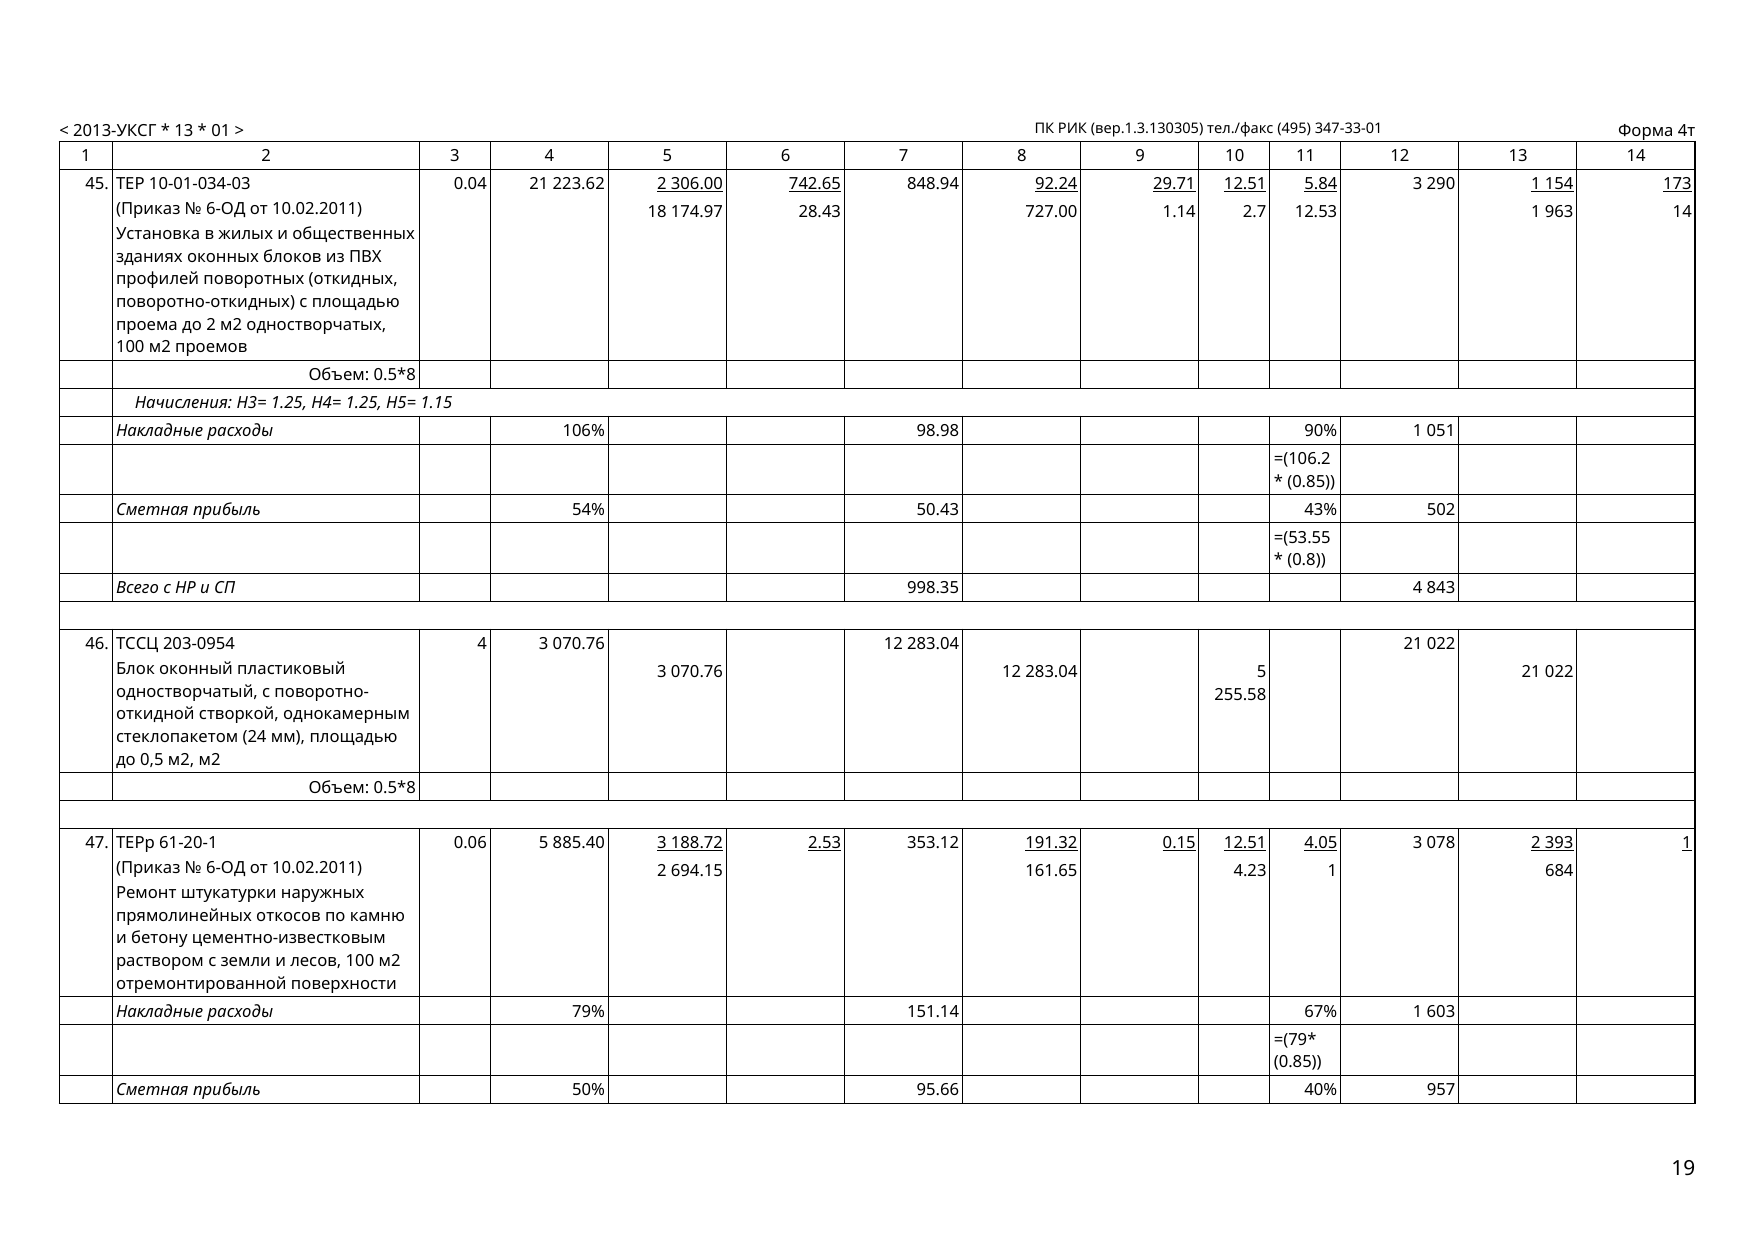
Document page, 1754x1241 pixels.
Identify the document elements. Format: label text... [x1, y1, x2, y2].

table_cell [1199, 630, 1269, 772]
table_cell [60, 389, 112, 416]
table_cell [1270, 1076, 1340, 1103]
table_header 6 [727, 142, 844, 169]
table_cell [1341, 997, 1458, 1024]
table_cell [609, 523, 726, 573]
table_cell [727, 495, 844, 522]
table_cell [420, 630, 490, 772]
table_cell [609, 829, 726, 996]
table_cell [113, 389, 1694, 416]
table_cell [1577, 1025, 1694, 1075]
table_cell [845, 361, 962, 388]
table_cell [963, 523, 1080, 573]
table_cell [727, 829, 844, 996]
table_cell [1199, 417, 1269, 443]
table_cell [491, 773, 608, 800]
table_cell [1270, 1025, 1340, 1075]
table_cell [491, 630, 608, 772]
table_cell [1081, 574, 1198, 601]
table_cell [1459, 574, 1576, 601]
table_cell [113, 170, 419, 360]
table_header 5 [609, 142, 726, 169]
table_header 12 [1341, 142, 1458, 169]
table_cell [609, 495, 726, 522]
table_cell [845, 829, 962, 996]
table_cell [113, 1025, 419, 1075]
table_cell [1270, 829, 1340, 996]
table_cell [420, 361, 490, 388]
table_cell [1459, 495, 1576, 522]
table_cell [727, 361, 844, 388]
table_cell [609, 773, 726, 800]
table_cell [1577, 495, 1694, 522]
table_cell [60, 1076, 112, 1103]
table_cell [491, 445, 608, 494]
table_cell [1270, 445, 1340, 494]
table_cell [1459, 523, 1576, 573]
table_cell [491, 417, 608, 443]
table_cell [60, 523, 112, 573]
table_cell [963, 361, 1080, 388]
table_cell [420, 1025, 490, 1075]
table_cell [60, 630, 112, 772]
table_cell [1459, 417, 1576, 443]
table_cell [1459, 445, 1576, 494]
table_header 8 [963, 142, 1080, 169]
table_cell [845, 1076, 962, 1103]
table_header 4 [491, 142, 608, 169]
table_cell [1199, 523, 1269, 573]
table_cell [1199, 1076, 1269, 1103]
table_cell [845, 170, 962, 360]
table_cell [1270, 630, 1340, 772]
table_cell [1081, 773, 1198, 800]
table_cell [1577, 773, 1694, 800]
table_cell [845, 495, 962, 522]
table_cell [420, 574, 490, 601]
table_header 2 [113, 142, 419, 169]
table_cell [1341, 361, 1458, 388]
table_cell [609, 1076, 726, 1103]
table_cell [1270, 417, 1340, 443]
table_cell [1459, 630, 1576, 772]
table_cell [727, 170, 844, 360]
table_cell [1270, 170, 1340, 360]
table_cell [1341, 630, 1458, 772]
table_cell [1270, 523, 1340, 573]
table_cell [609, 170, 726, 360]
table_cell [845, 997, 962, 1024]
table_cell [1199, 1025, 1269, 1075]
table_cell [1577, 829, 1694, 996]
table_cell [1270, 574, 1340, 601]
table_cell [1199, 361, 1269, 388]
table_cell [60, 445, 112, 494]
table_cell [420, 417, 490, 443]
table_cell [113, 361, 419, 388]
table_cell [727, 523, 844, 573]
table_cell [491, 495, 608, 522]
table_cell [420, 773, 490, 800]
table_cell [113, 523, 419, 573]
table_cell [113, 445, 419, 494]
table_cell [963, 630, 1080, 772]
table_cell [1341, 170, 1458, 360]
table_header 14 [1577, 142, 1694, 169]
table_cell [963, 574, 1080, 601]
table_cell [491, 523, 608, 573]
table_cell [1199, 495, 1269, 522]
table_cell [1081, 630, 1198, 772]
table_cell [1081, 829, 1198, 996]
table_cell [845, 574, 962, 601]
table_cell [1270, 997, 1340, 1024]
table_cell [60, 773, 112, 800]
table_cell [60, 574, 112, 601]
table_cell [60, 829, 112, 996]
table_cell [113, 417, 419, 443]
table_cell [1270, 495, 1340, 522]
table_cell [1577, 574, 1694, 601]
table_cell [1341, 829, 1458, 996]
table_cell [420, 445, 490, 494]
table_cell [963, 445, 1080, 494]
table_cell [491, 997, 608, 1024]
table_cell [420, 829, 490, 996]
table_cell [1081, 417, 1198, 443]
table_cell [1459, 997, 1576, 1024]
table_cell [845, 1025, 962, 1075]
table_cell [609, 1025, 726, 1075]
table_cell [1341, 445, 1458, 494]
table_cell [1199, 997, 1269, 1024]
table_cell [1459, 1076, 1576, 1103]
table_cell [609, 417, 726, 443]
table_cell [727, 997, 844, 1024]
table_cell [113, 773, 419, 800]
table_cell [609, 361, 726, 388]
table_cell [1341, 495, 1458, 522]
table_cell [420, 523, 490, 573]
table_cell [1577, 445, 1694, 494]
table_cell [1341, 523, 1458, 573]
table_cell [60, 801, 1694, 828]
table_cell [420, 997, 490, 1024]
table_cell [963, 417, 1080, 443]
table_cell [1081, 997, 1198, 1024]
table_header 13 [1459, 142, 1576, 169]
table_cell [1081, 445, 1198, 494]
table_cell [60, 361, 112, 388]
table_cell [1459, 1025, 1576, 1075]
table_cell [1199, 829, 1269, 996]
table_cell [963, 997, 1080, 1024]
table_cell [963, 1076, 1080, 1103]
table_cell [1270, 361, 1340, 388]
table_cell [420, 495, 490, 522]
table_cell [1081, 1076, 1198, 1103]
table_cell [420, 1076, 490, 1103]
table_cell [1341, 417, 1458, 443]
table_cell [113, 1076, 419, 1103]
table_header 7 [845, 142, 962, 169]
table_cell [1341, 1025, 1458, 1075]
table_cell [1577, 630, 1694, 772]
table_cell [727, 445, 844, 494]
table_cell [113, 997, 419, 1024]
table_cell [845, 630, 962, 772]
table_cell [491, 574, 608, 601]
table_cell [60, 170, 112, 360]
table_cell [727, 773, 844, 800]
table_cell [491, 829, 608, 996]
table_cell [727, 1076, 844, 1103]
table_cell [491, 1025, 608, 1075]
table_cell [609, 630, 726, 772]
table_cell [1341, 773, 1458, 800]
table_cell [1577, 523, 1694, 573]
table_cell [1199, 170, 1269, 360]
table_header 1 [60, 142, 112, 169]
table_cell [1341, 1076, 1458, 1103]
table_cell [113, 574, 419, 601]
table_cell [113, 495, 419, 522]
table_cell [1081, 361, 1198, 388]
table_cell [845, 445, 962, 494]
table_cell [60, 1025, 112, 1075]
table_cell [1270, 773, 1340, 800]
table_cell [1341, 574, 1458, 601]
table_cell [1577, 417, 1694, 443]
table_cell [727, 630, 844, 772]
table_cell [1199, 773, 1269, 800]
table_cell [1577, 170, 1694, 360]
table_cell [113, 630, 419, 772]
table_header 10 [1199, 142, 1269, 169]
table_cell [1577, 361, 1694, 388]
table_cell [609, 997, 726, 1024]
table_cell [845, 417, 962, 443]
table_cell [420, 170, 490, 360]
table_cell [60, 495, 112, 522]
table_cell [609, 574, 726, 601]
table_header 9 [1081, 142, 1198, 169]
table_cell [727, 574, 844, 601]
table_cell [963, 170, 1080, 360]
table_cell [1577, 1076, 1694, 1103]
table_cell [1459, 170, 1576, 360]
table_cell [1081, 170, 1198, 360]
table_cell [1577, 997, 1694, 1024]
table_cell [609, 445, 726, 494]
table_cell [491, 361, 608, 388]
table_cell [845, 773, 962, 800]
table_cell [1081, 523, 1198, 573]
table_header 3 [420, 142, 490, 169]
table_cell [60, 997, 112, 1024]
table_header 11 [1270, 142, 1340, 169]
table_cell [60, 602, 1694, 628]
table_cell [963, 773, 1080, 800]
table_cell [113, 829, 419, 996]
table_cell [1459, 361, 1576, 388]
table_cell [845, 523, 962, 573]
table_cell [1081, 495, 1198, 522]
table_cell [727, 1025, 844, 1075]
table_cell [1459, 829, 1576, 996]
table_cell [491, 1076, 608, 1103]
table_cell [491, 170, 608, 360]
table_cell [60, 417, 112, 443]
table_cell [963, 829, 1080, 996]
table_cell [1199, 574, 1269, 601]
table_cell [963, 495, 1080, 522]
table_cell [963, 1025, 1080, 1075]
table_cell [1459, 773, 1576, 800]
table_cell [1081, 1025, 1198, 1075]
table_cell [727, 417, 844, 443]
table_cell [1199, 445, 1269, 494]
